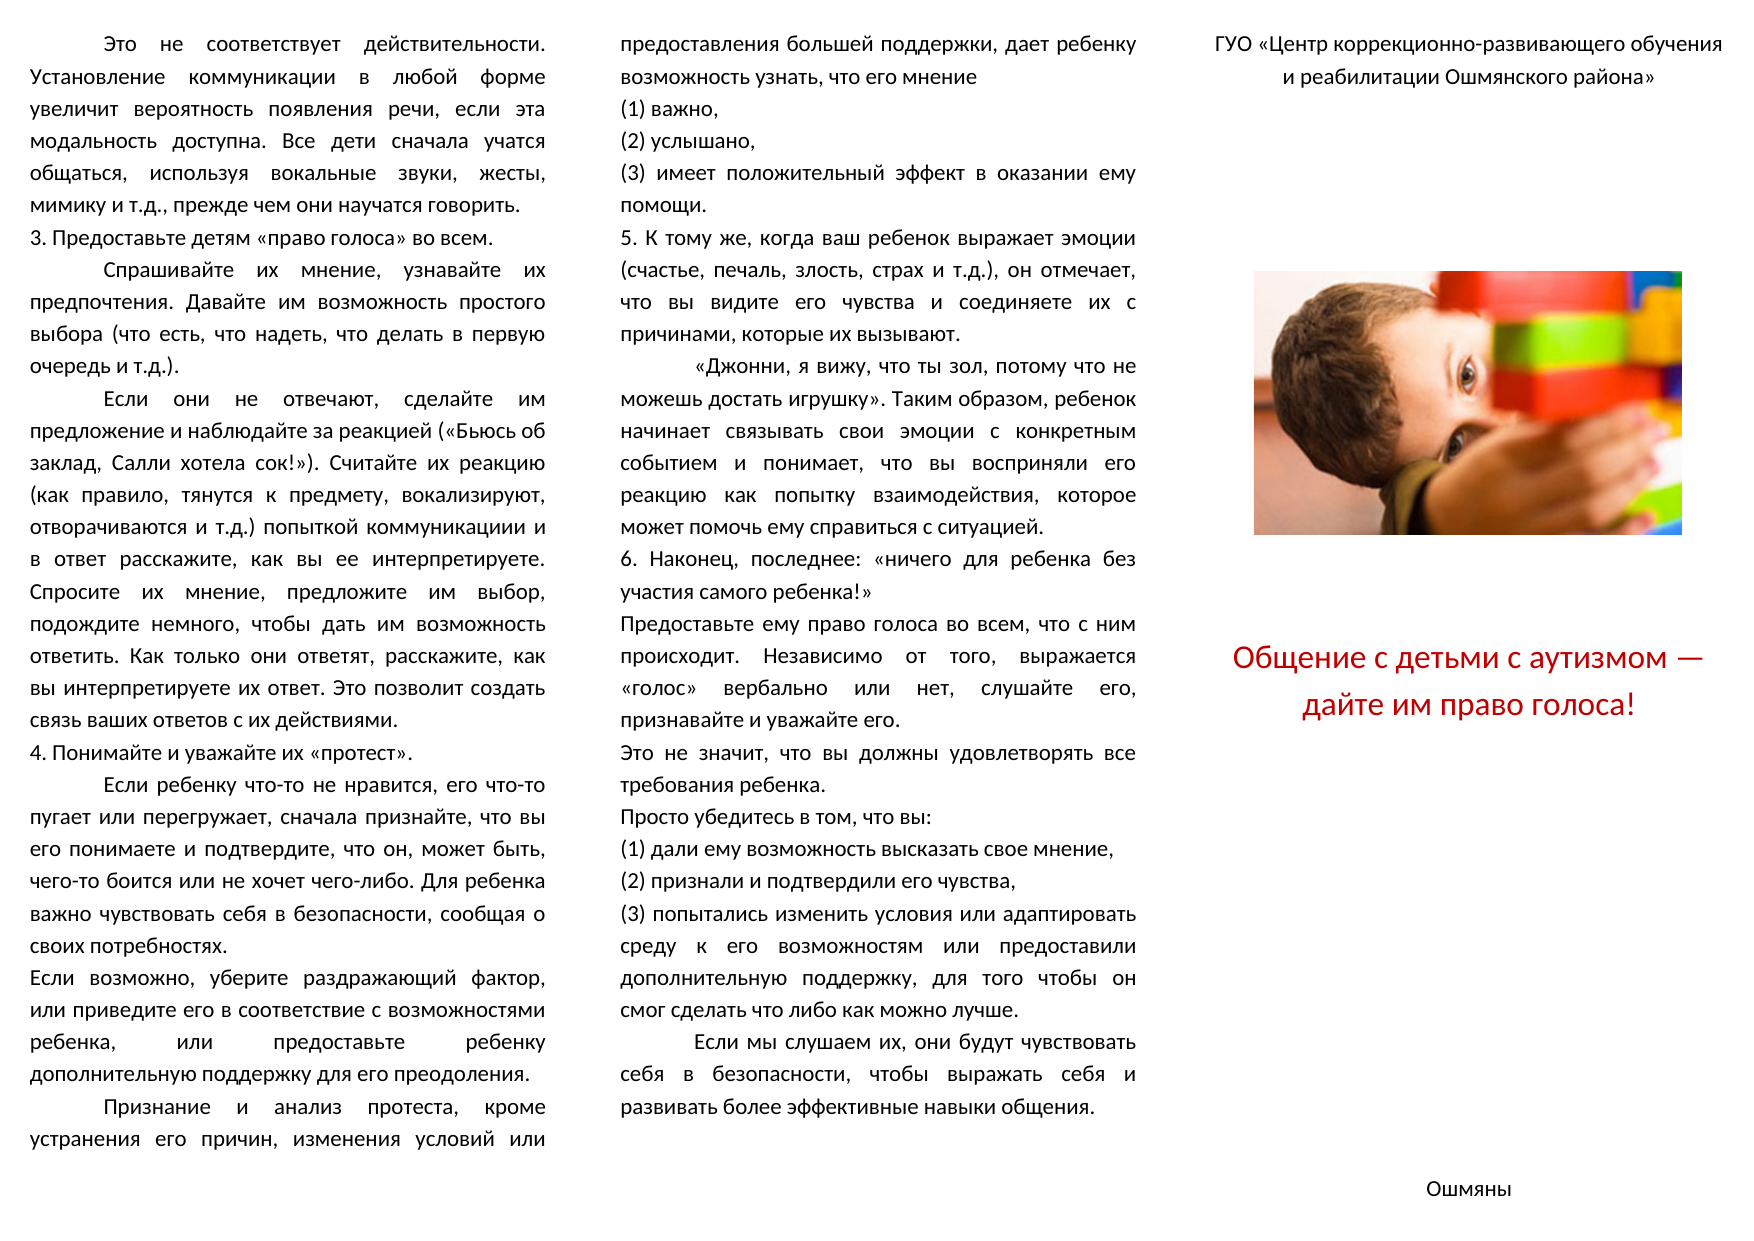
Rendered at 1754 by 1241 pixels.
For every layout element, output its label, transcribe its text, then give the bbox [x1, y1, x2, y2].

text 4. Понимайте и уважайте их «протест». [29, 738, 546, 766]
text Признание и анализ протеста, кроме устранения его причин, изменения условий или предоставления большей поддержки, дает ребенку возможность узнать, что его мнение [620, 29, 1137, 90]
text Это не значит, что вы должны удовлетворять все требования ребенка. [620, 738, 1137, 798]
text (3) попытались изменить условия или адаптировать среду к его возможностям или предоставили дополнительную поддержку, для того чтобы он смог сделать что либо как можно лучше. [620, 899, 1137, 1023]
text Признание и анализ протеста, кроме устранения его причин, изменения условий или предоставления большей поддержки, дает ребенку возможность узнать, что его мнение [29, 1092, 546, 1152]
text (2) признали и подтвердили его чувства, [620, 866, 1137, 894]
text (3) имеет положительный эффект в оказании ему помощи. [620, 158, 1137, 218]
text Спрашивайте их мнение, узнавайте их предпочтения. Давайте им возможность простого выбора (что есть, что надеть, что делать в первую очередь и т.д.). [29, 255, 546, 379]
text «Джонни, я вижу, что ты зол, потому что не можешь достать игрушку». Таким образом, ребенок начинает связывать свои эмоции с конкретным событием и понимает, что вы восприняли его реакцию как попытку взаимодействия, которое может помочь ему справиться с ситуацией. [620, 351, 1137, 540]
picture [1253, 271, 1682, 535]
text Общение с детьми с аутизмом — дайте им право голоса! [1211, 636, 1728, 723]
text (2) услышано, [620, 126, 1137, 154]
text Если ребенку что-то не нравится, его что-то пугает или перегружает, сначала признайте, что вы его понимаете и подтвердите, что он, может быть, чего-то боится или не хочет чего-либо. Для ребенка важно чувствовать себя в безопасности, сообщая о своих потребностях. [29, 770, 546, 959]
text 5. К тому же, когда ваш ребенок выражает эмоции (счастье, печаль, злость, страх и т.д.), он отмечает, что вы видите его чувства и соединяете их с причинами, которые их вызывают. [620, 223, 1137, 347]
text ГУО «Центр коррекционно-развивающего обучения и реабилитации Ошмянского района» [1211, 29, 1728, 90]
text Если мы слушаем их, они будут чувствовать себя в безопасности, чтобы выражать себя и развивать более эффективные навыки общения. [620, 1027, 1137, 1120]
text Если они не отвечают, сделайте им предложение и наблюдайте за реакцией («Бьюсь об заклад, Салли хотела сок!»). Считайте их реакцию (как правило, тянутся к предмету, вокализируют, отворачиваются и т.д.) попыткой коммуникациии и в ответ расскажите, как вы ее интерпретируете. Спросите их мнение, предложите им выбор, подождите немного, чтобы дать им возможность ответить. Как только они ответят, расскажите, как вы интерпретируете их ответ. Это позволит создать связь ваших ответов с их действиями. [29, 384, 546, 733]
text Просто убедитесь в том, что вы: [620, 802, 1137, 830]
text Это не соответствует действительности. Установление коммуникации в любой форме увеличит вероятность появления речи, если эта модальность доступна. Все дети сначала учатся общаться, используя вокальные звуки, жесты, мимику и т.д., прежде чем они научатся говорить. [29, 29, 546, 218]
text Ошмяны [1211, 1174, 1728, 1202]
text (1) дали ему возможность высказать свое мнение, [620, 834, 1137, 862]
text (1) важно, [620, 94, 1137, 122]
text 6. Наконец, последнее: «ничего для ребенка без участия самого ребенка!» [620, 544, 1137, 605]
text Предоставьте ему право голоса во всем, что с ним происходит. Независимо от того, выражается «голос» вербально или нет, слушайте его, признавайте и уважайте его. [620, 609, 1137, 733]
text 3. Предоставьте детям «право голоса» во всем. [29, 223, 546, 251]
text Если возможно, уберите раздражающий фактор, или приведите его в соответствие с возможностями ребенка, или предоставьте ребенку дополнительную поддержку для его преодоления. [29, 963, 546, 1088]
